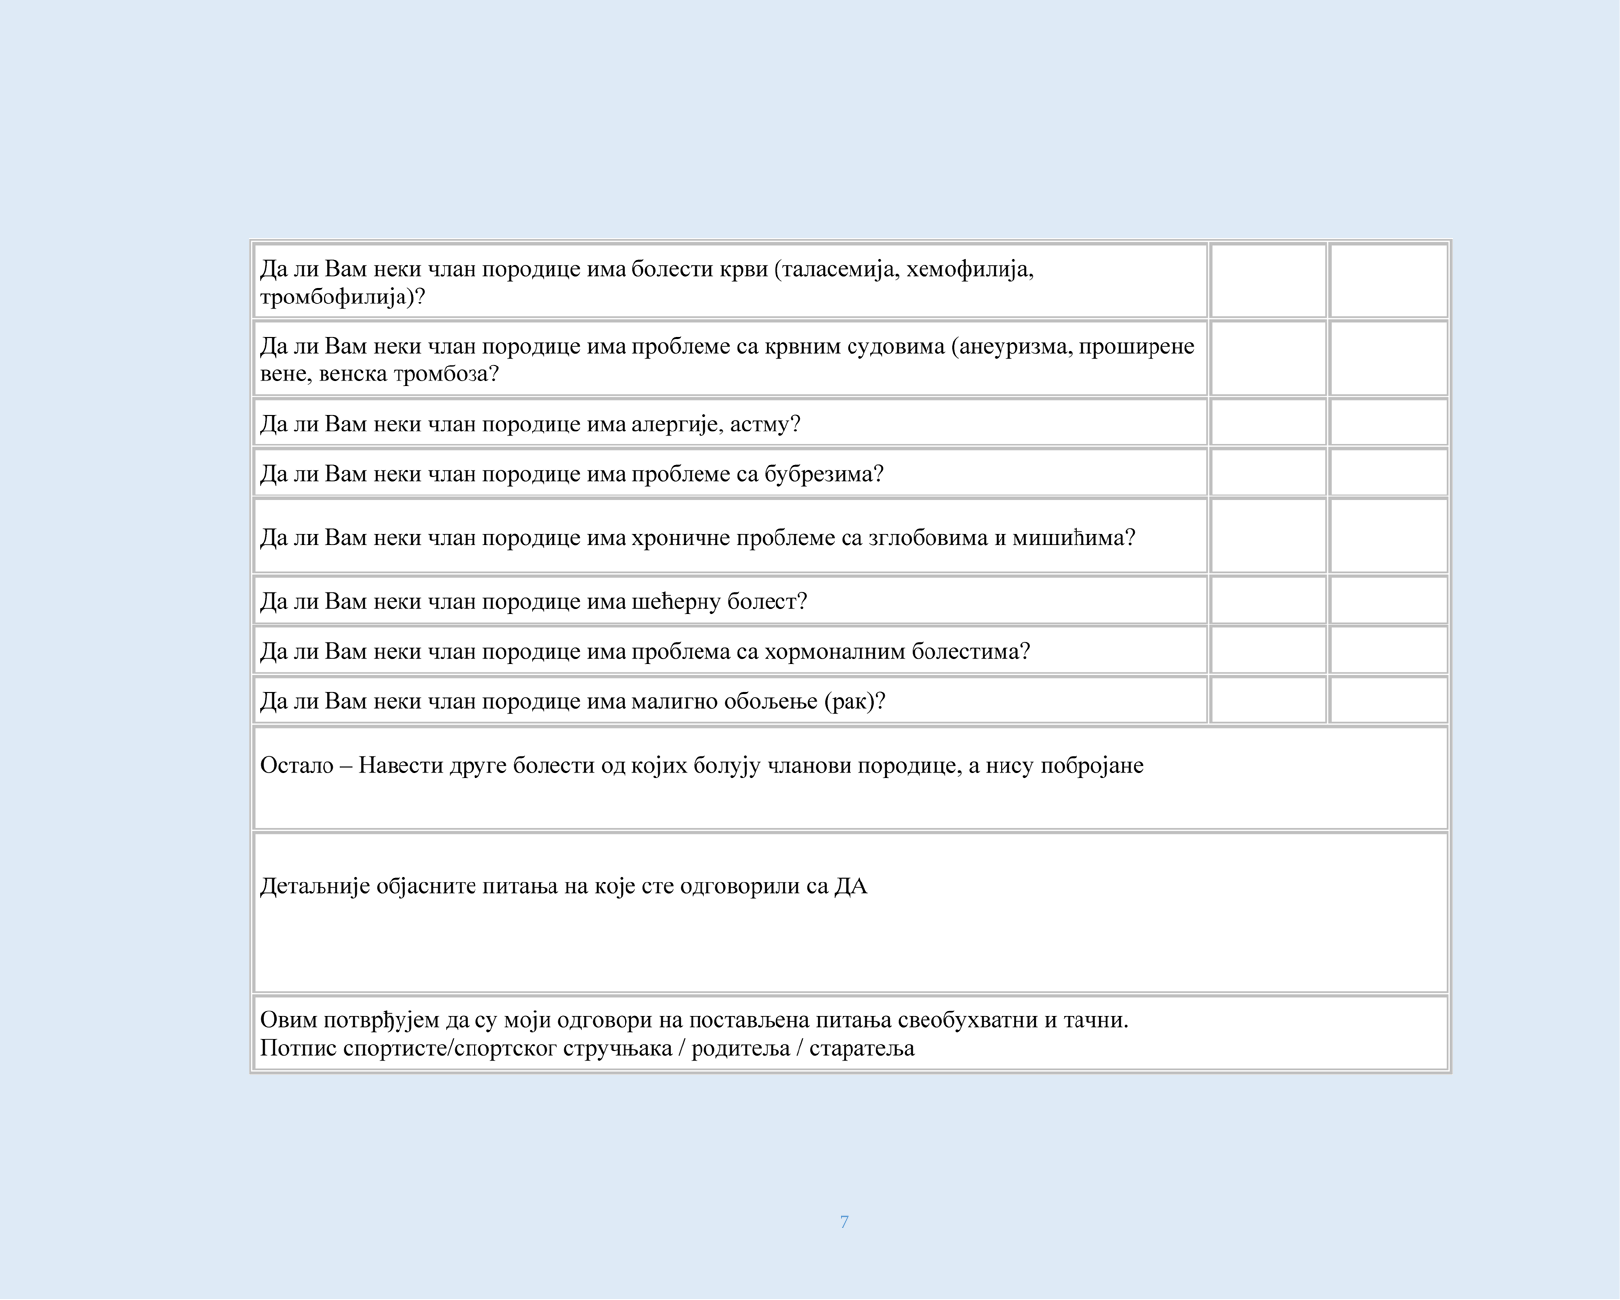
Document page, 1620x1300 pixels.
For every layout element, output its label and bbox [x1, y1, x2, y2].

picture [249, 238, 1453, 1075]
